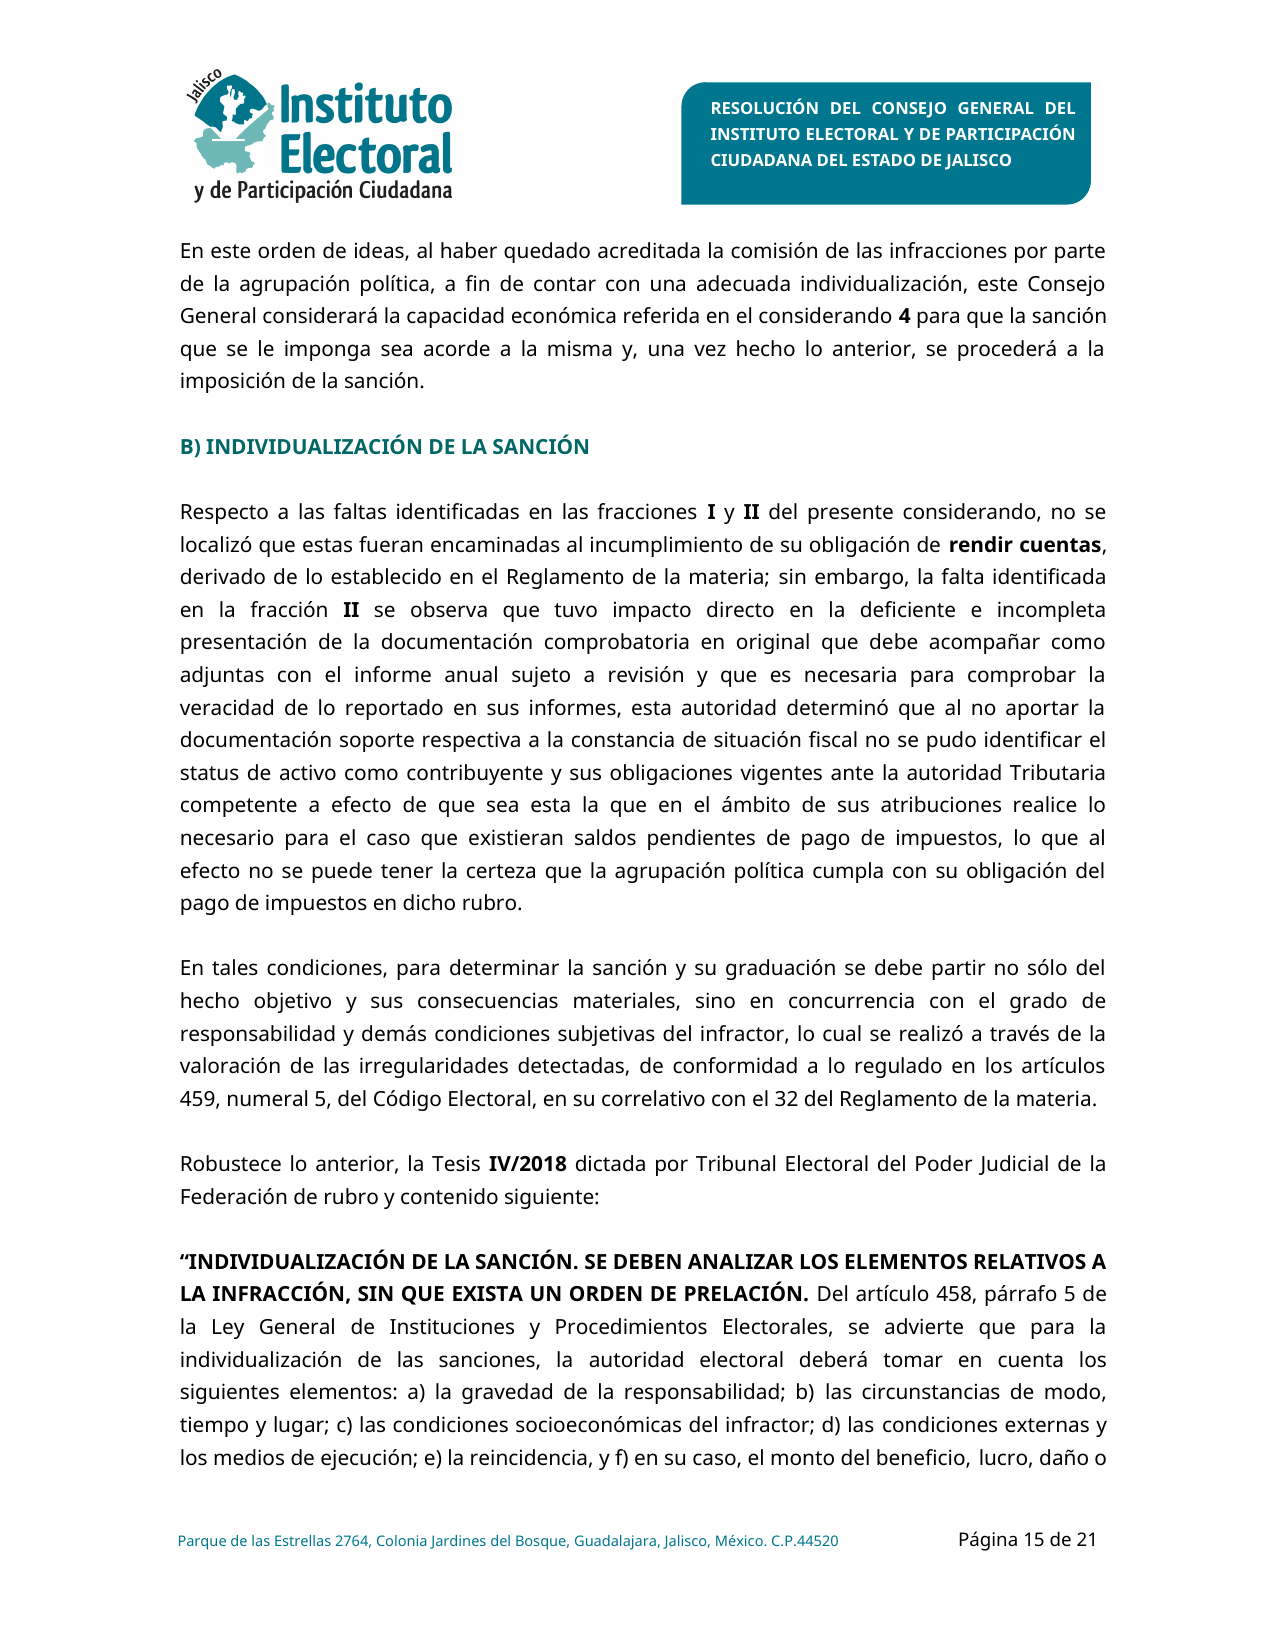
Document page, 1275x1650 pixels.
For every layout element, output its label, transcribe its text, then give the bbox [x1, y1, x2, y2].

text En este orden de ideas, al haber quedado acreditada la comisión de las infracciones por parte de la agrupación política, a fin de contar con una adecuada individualización, este Consejo General considerará la capacidad económica referida en el considerando 4 para que la sanción que se le imponga sea acorde a la misma y, una vez hecho lo anterior, se procederá a la imposición de la sanción. [179, 236, 1107, 395]
text B) INDIVIDUALIZACIÓN DE LA SANCIÓN [179, 432, 1107, 460]
text Respecto a las faltas identificadas en las fracciones I y II del presente considerando, no se localizó que estas fueran encaminadas al incumplimiento de su obligación de rendir cuentas, derivado de lo establecido en el Reglamento de la materia; sin embargo, la falta identificada en la fracción II se observa que tuvo impacto directo en la deficiente e incompleta presentación de la documentación comprobatoria en original que debe acompañar como adjuntas con el informe anual sujeto a revisión y que es necesaria para comprobar la veracidad de lo reportado en sus informes, esta autoridad determinó que al no aportar la documentación soporte respectiva a la constancia de situación fiscal no se pudo identificar el status de activo como contribuyente y sus obligaciones vigentes ante la autoridad Tributaria competente a efecto de que sea esta la que en el ámbito de sus atribuciones realice lo necesario para el caso que existieran saldos pendientes de pago de impuestos, lo que al efecto no se puede tener la certeza que la agrupación política cumpla con su obligación del pago de impuestos en dicho rubro. [179, 497, 1107, 917]
text En tales condiciones, para determinar la sanción y su graduación se debe partir no sólo del hecho objetivo y sus consecuencias materiales, sino en concurrencia con el grado de responsabilidad y demás condiciones subjetivas del infractor, lo cual se realizó a través de la valoración de las irregularidades detectadas, de conformidad a lo regulado en los artículos 459, numeral 5, del Código Electoral, en su correlativo con el 32 del Reglamento de la materia. [179, 953, 1107, 1112]
text Robustece lo anterior, la Tesis IV/2018 dictada por Tribunal Electoral del Poder Judicial de la Federación de rubro y contenido siguiente: [179, 1149, 1107, 1210]
picture [177, 59, 473, 218]
